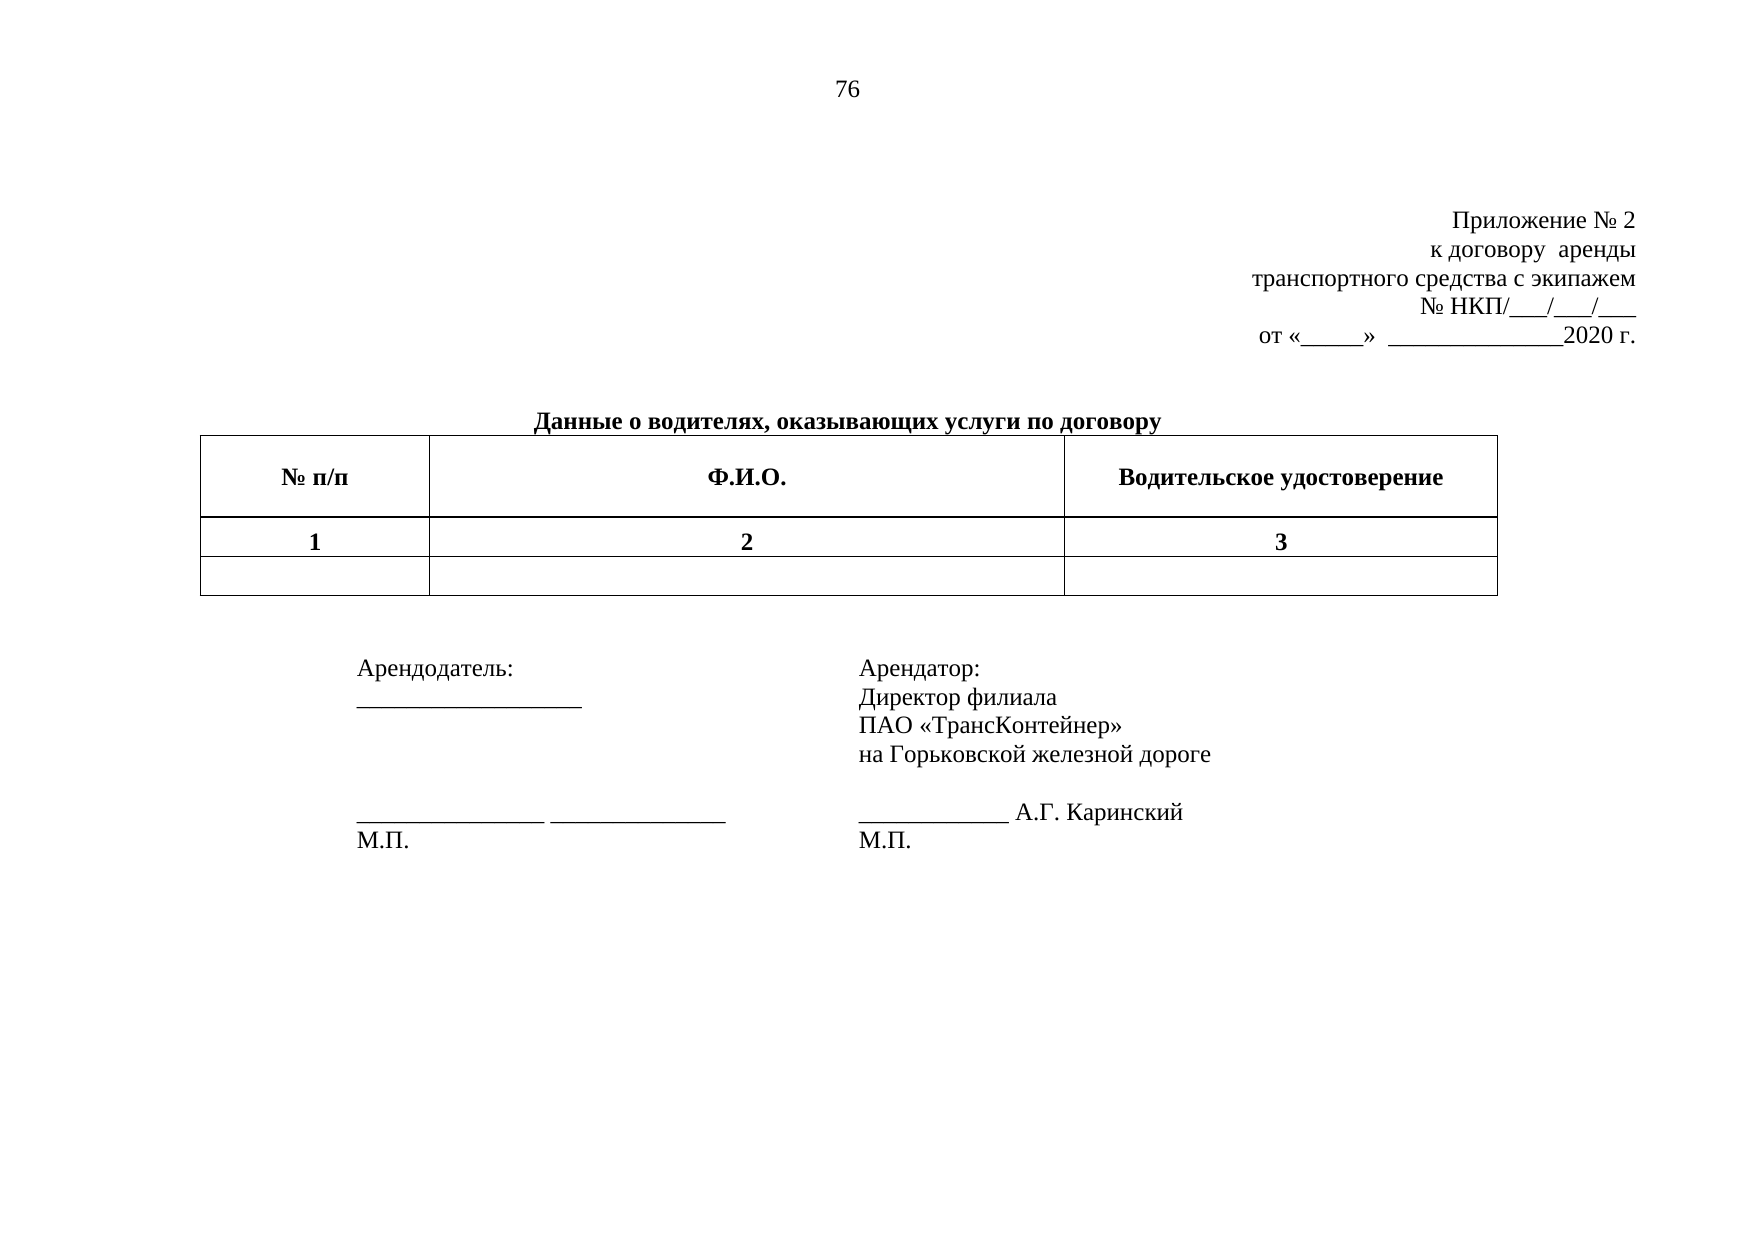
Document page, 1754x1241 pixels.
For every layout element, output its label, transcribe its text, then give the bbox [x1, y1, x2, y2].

table_cell [1065, 557, 1497, 594]
text от «_____» ______________2020 г. [59, 320, 1636, 349]
table_header Ф.И.О. [430, 436, 1064, 516]
table_cell 1 [201, 518, 429, 556]
text Приложение № 2 [59, 205, 1636, 234]
text транспортного средства с экипажем [59, 263, 1636, 291]
table_cell [201, 557, 429, 594]
text к договору аренды [59, 234, 1636, 263]
text Данные о водителях, оказывающих услуги по договору [59, 406, 1636, 435]
table_header № п/п [201, 436, 429, 516]
table_cell [430, 557, 1064, 594]
table_header Арендодатель: __________________ _______________ ______________ М.П. [345, 653, 847, 941]
text № НКП/___/___/___ [59, 291, 1636, 320]
table_header Арендатор: Директор филиала ПАО «ТрансКонтейнер» на Горьковской железной дороге ____________ А.Г. Каринский М.П. [848, 653, 1349, 941]
table_header Водительское удостоверение [1065, 436, 1497, 516]
table_cell 3 [1065, 518, 1497, 556]
table_cell 2 [430, 518, 1064, 556]
